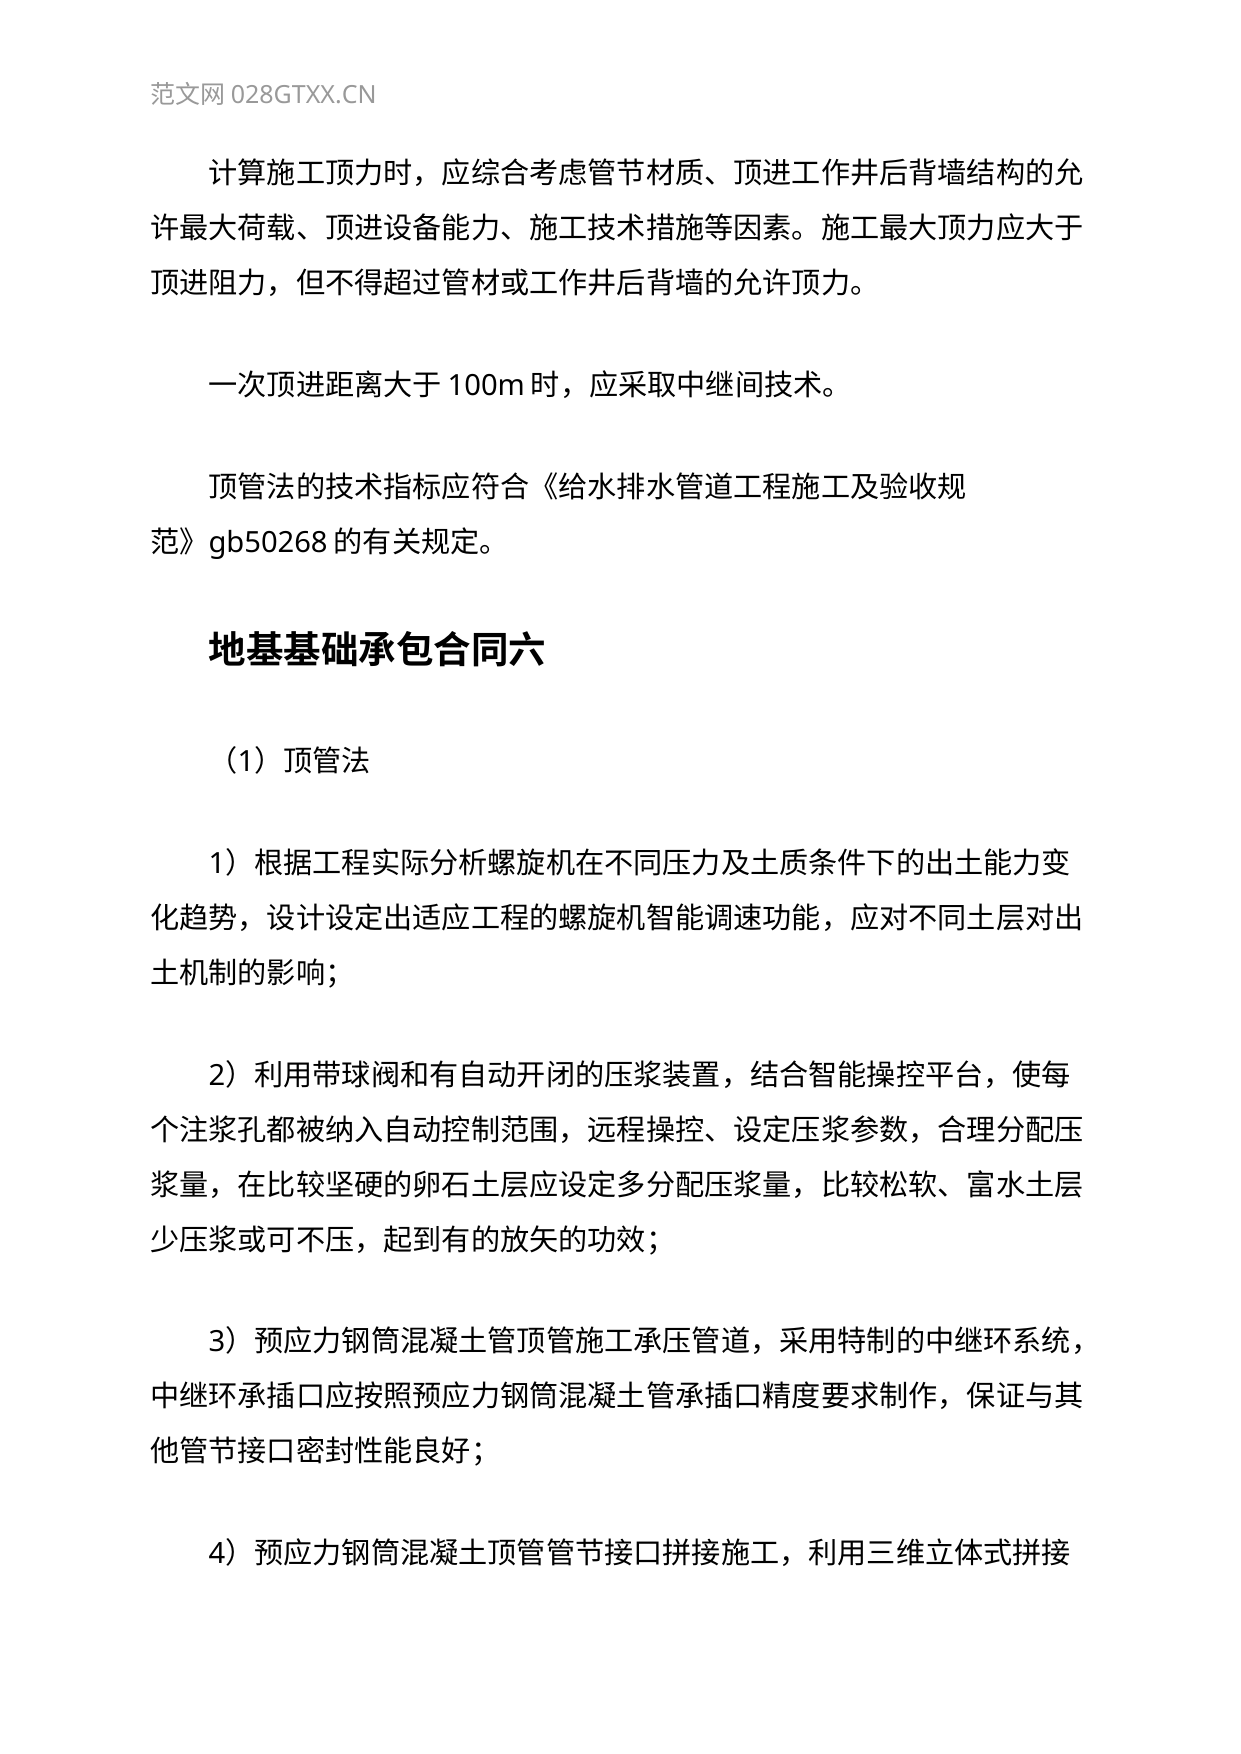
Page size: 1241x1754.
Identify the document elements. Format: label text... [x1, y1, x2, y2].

text 计算施工顶力时，应综合考虑管节材质、顶进工作井后背墙结构的允许最大荷载、顶进设备能力、施工技术措施等因素。施工最大顶力应大于顶进阻力，但不得超过管材或工作井后背墙的允许顶力。 [150, 150, 1090, 302]
text 2）利用带球阀和有自动开闭的压浆装置，结合智能操控平台，使每个注浆孔都被纳入自动控制范围，远程操控、设定压浆参数，合理分配压浆量，在比较坚硬的卵石土层应设定多分配压浆量，比较松软、富水土层少压浆或可不压，起到有的放矢的功效； [150, 1051, 1090, 1258]
text （1）顶管法 [150, 738, 1090, 780]
text 1）根据工程实际分析螺旋机在不同压力及土质条件下的出土能力变化趋势，设计设定出适应工程的螺旋机智能调速功能，应对不同土层对出土机制的影响； [150, 840, 1090, 992]
text 顶管法的技术指标应符合《给水排水管道工程施工及验收规范》gb50268的有关规定。 [150, 463, 1090, 561]
text 一次顶进距离大于100m时，应采取中继间技术。 [150, 362, 1090, 404]
text 地基基础承包合同六 [150, 620, 1090, 675]
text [150, 1530, 1090, 1572]
text 3）预应力钢筒混凝土管顶管施工承压管道，采用特制的中继环系统，中继环承插口应按照预应力钢筒混凝土管承插口精度要求制作，保证与其他管节接口密封性能良好； [150, 1318, 1090, 1470]
